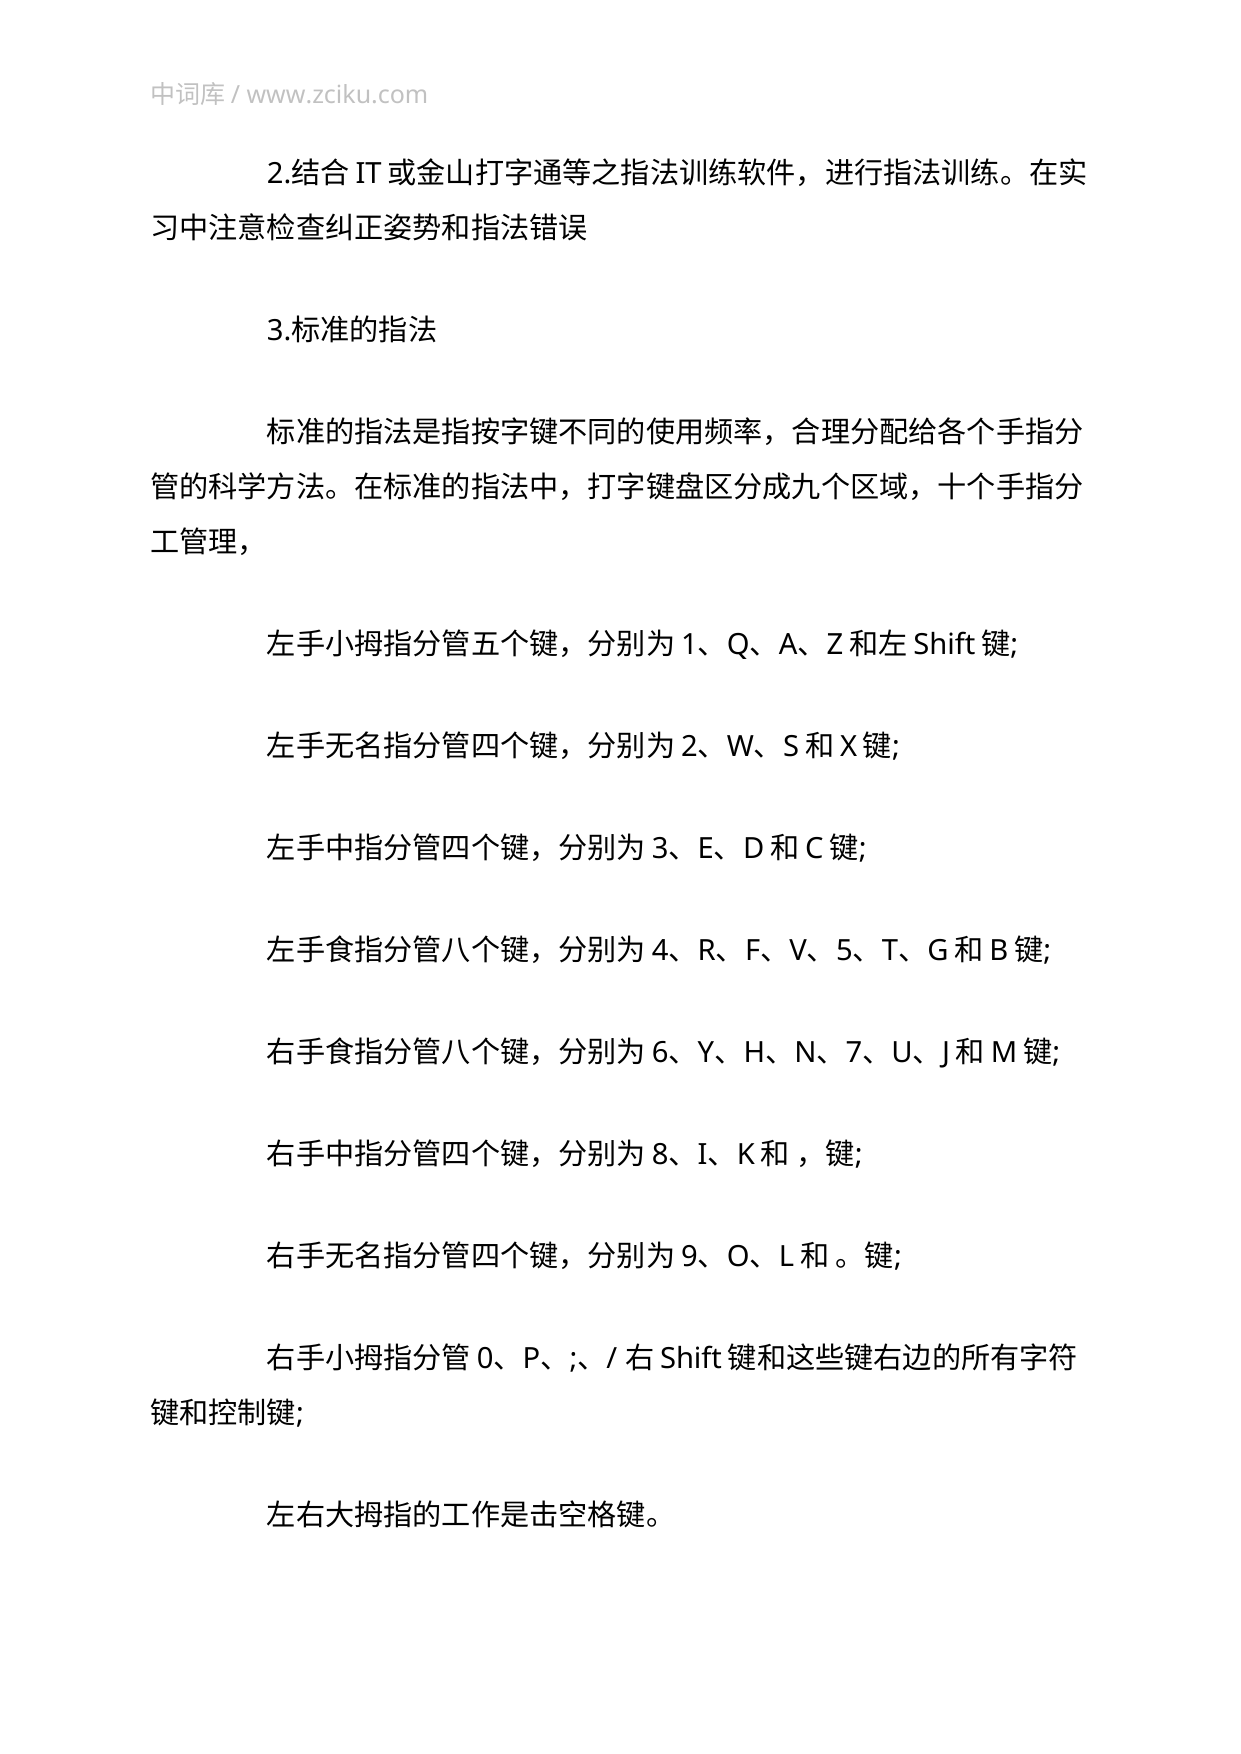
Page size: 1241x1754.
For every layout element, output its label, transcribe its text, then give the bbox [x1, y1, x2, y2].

text 左手中指分管四个键，分别为3、E、D和C键; [150, 824, 1090, 867]
text 右手小拇指分管0、P、;、/ 右Shift键和这些键右边的所有字符键和控制键; [150, 1334, 1090, 1432]
text 右手中指分管四个键，分别为8、I、K和 ，键; [150, 1130, 1090, 1173]
text 左手小拇指分管五个键，分别为1、Q、A、Z和左Shift键; [150, 620, 1090, 663]
text 右手食指分管八个键，分别为6、Y、H、N、7、U、J和M键; [150, 1028, 1090, 1071]
text 标准的指法是指按字键不同的使用频率，合理分配给各个手指分管的科学方法。在标准的指法中，打字键盘区分成九个区域，十个手指分工管理， [150, 409, 1090, 561]
text 左右大拇指的工作是击空格键。 [150, 1491, 1090, 1533]
text 右手无名指分管四个键，分别为9、O、L和 。键; [150, 1232, 1090, 1274]
text 3.标准的指法 [150, 307, 1090, 349]
text 左手食指分管八个键，分别为4、R、F、V、5、T、G和B键; [150, 926, 1090, 969]
text 2.结合IT或金山打字通等之指法训练软件，进行指法训练。在实习中注意检查纠正姿势和指法错误 [150, 150, 1090, 247]
text 左手无名指分管四个键，分别为2、W、S和X键; [150, 722, 1090, 765]
